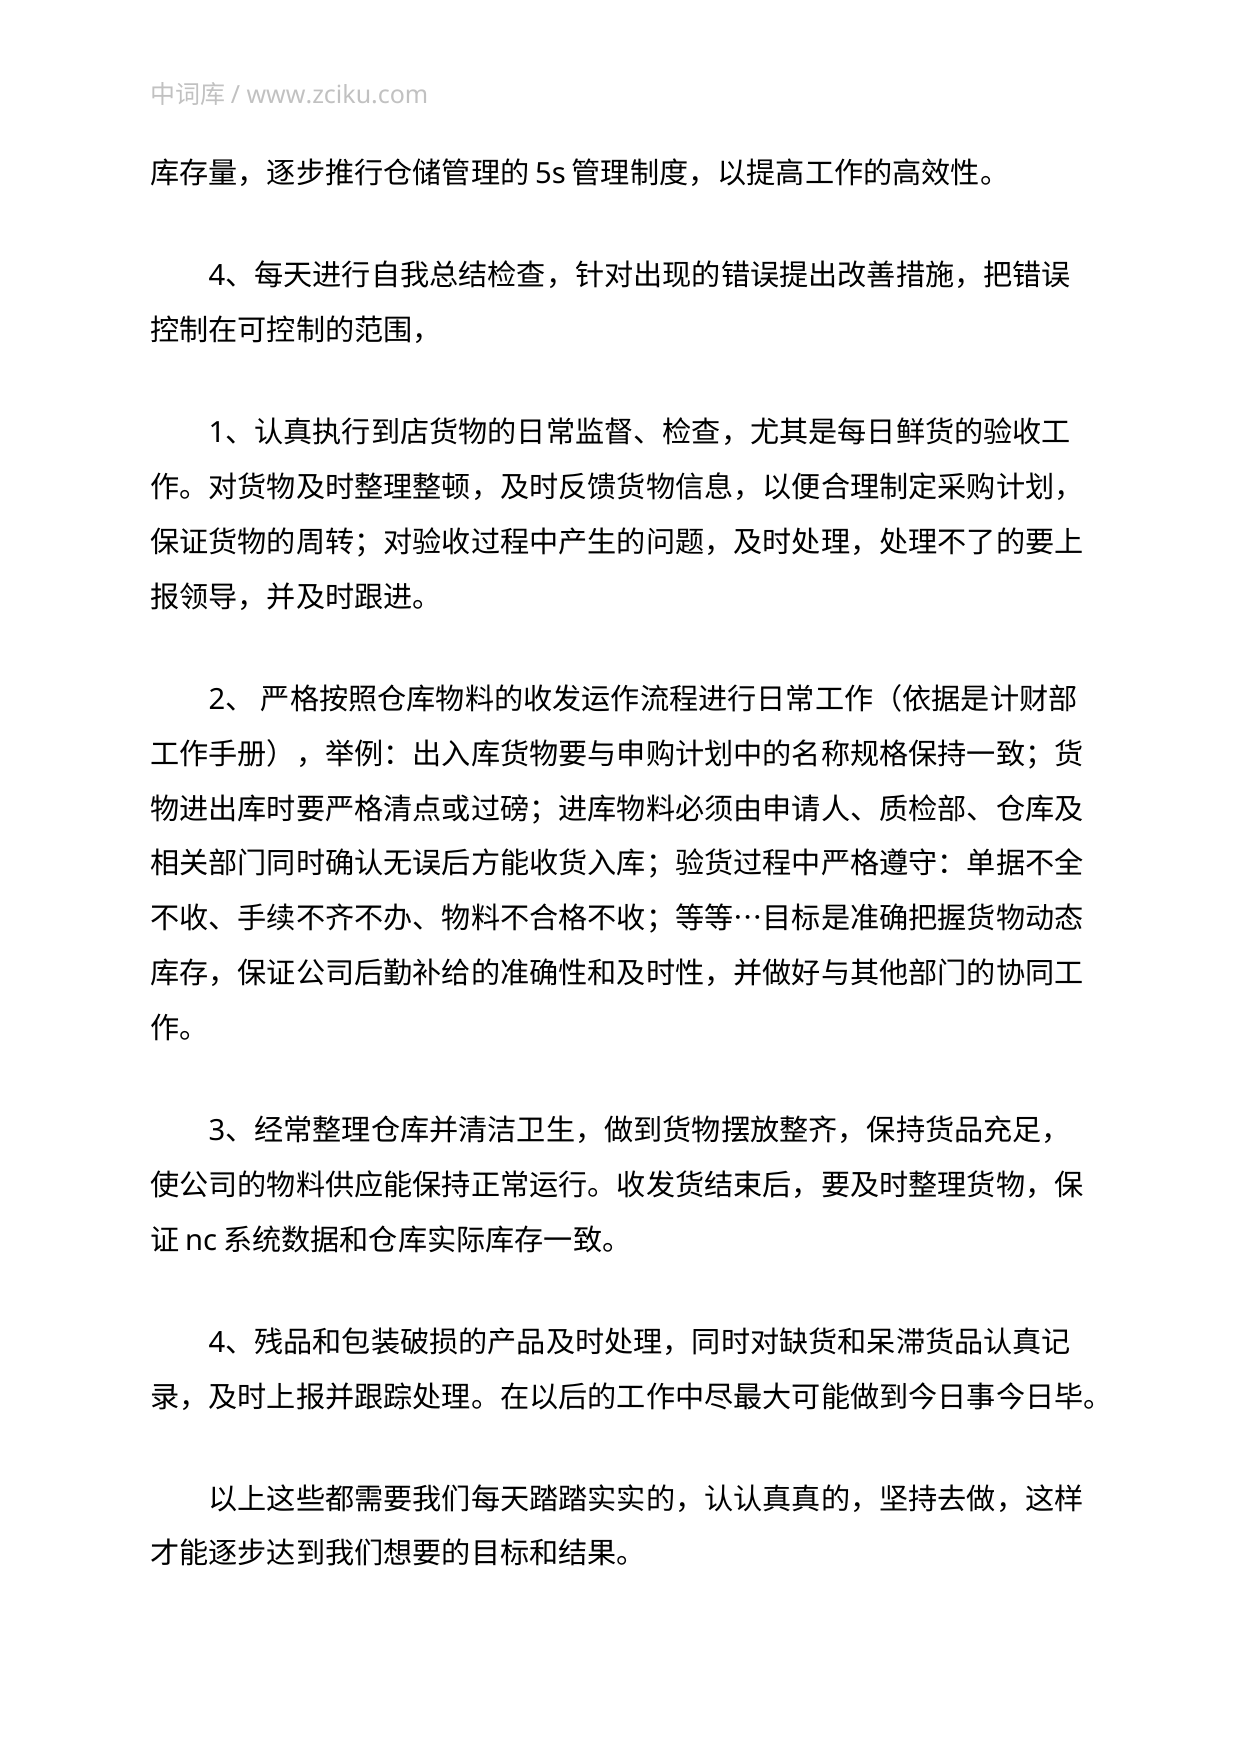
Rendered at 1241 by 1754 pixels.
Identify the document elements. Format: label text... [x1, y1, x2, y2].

text 以上这些都需要我们每天踏踏实实的，认认真真的，坚持去做，这样才能逐步达到我们想要的目标和结果。 [150, 1475, 1090, 1572]
text 4、每天进行自我总结检查，针对出现的错误提出改善措施，把错误控制在可控制的范围， [150, 252, 1090, 349]
text 2、 严格按照仓库物料的收发运作流程进行日常工作（依据是计财部工作手册），举例：出入库货物要与申购计划中的名称规格保持一致；货物进出库时要严格清点或过磅；进库物料必须由申请人、质检部、仓库及相关部门同时确认无误后方能收货入库；验货过程中严格遵守：单据不全不收、手续不齐不办、物料不合格不收；等等…目标是准确把握货物动态库存，保证公司后勤补给的准确性和及时性，并做好与其他部门的协同工作。 [150, 675, 1090, 1047]
text 1、认真执行到店货物的日常监督、检查，尤其是每日鲜货的验收工作。对货物及时整理整顿，及时反馈货物信息，以便合理制定采购计划，保证货物的周转；对验收过程中产生的问题，及时处理，处理不了的要上报领导，并及时跟进。 [150, 409, 1090, 616]
text 3、经常整理仓库并清洁卫生，做到货物摆放整齐，保持货品充足，使公司的物料供应能保持正常运行。收发货结束后，要及时整理货物，保证nc系统数据和仓库实际库存一致。 [150, 1107, 1090, 1259]
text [150, 150, 1090, 192]
text 4、残品和包装破损的产品及时处理，同时对缺货和呆滞货品认真记录，及时上报并跟踪处理。在以后的工作中尽最大可能做到今日事今日毕。 [150, 1318, 1090, 1416]
